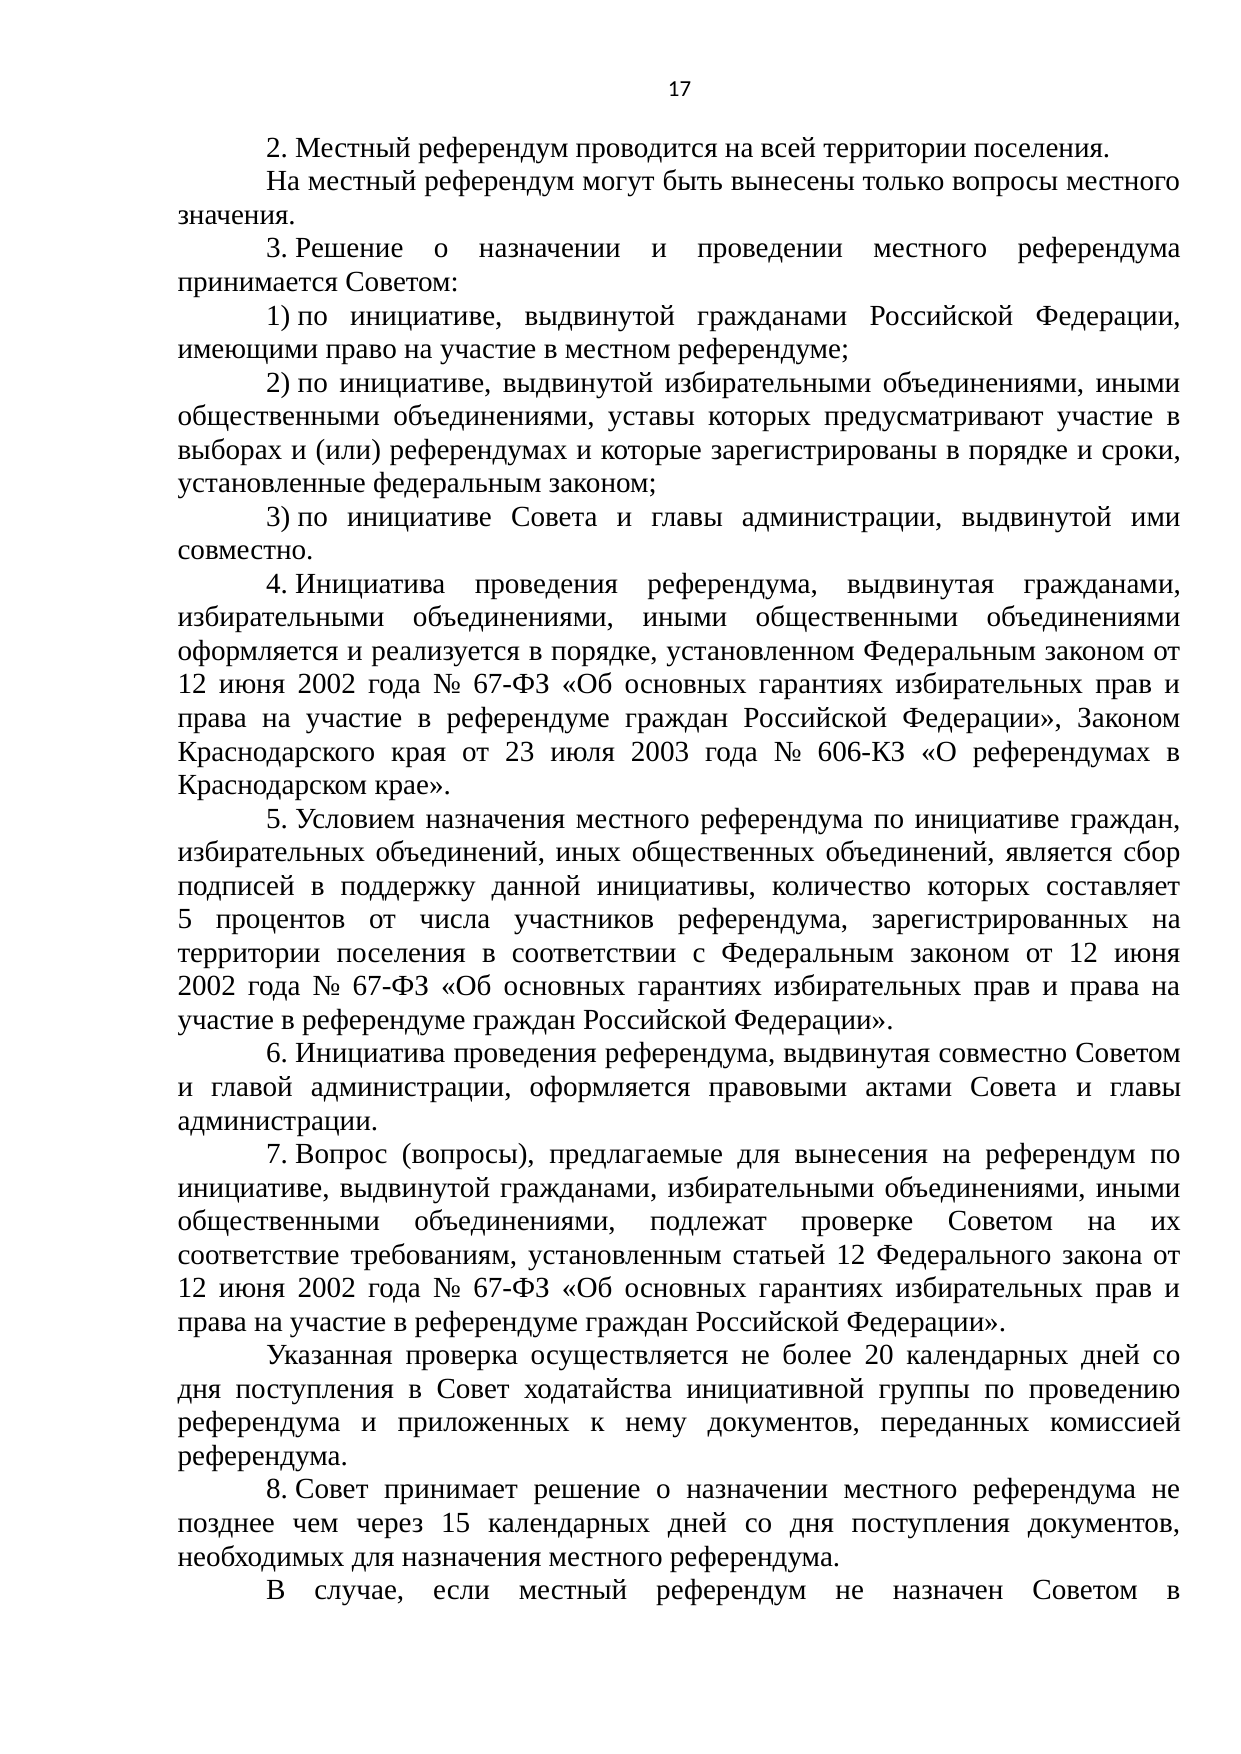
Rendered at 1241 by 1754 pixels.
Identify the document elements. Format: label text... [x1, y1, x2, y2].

text На местный референдум могут быть вынесены только вопросы местного значения. [177, 163, 1181, 231]
text 7. Вопрос (вопросы), предлагаемые для вынесения на референдум по инициативе, выдвинутой гражданами, избирательными объединениями, иными общественными объединениями, подлежат проверке Советом на их соответствие требованиям, установленным статьей 12 Федерального закона от 12 июня 2002 года № 67-ФЗ «Об основных гарантиях избирательных прав и права на участие в референдуме граждан Российской Федерации». [177, 1136, 1181, 1337]
text 2. Местный референдум проводится на всей территории поселения. [177, 130, 1181, 163]
text 3. Решение о назначении и проведении местного референдума принимается Советом: [177, 231, 1181, 298]
text 8. Совет принимает решение о назначении местного референдума не позднее чем через 15 календарных дней со дня поступления документов, необходимых для назначения местного референдума. [177, 1472, 1181, 1572]
text 5. Условием назначения местного референдума по инициативе граждан, избирательных объединений, иных общественных объединений, является сбор подписей в поддержку данной инициативы, количество которых составляет 5 процентов от числа участников референдума, зарегистрированных на территории поселения в соответствии с Федеральным законом от 12 июня 2002 года № 67-ФЗ «Об основных гарантиях избирательных прав и права на участие в референдуме граждан Российской Федерации». [177, 801, 1181, 1036]
text 4. Инициатива проведения референдума, выдвинутая гражданами, избирательными объединениями, иными общественными объединениями оформляется и реализуется в порядке, установленном Федеральным законом от 12 июня 2002 года № 67-ФЗ «Об основных гарантиях избирательных прав и права на участие в референдуме граждан Российской Федерации», Законом Краснодарского края от 23 июля 2003 года № 606-КЗ «О референдумах в Краснодарском крае». [177, 566, 1181, 801]
text 6. Инициатива проведения референдума, выдвинутая совместно Советом и главой администрации, оформляется правовыми актами Совета и главы администрации. [177, 1036, 1181, 1136]
text 3) по инициативе Совета и главы администрации, выдвинутой ими совместно. [177, 499, 1181, 566]
text 1) по инициативе, выдвинутой гражданами Российской Федерации, имеющими право на участие в местном референдуме; [177, 298, 1181, 365]
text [177, 1572, 1181, 1606]
text Указанная проверка осуществляется не более 20 календарных дней со дня поступления в Совет ходатайства инициативной группы по проведению референдума и приложенных к нему документов, переданных комиссией референдума. [177, 1337, 1181, 1472]
text 2) по инициативе, выдвинутой избирательными объединениями, иными общественными объединениями, уставы которых предусматривают участие в выборах и (или) референдумах и которые зарегистрированы в порядке и сроки, установленные федеральным законом; [177, 365, 1181, 499]
